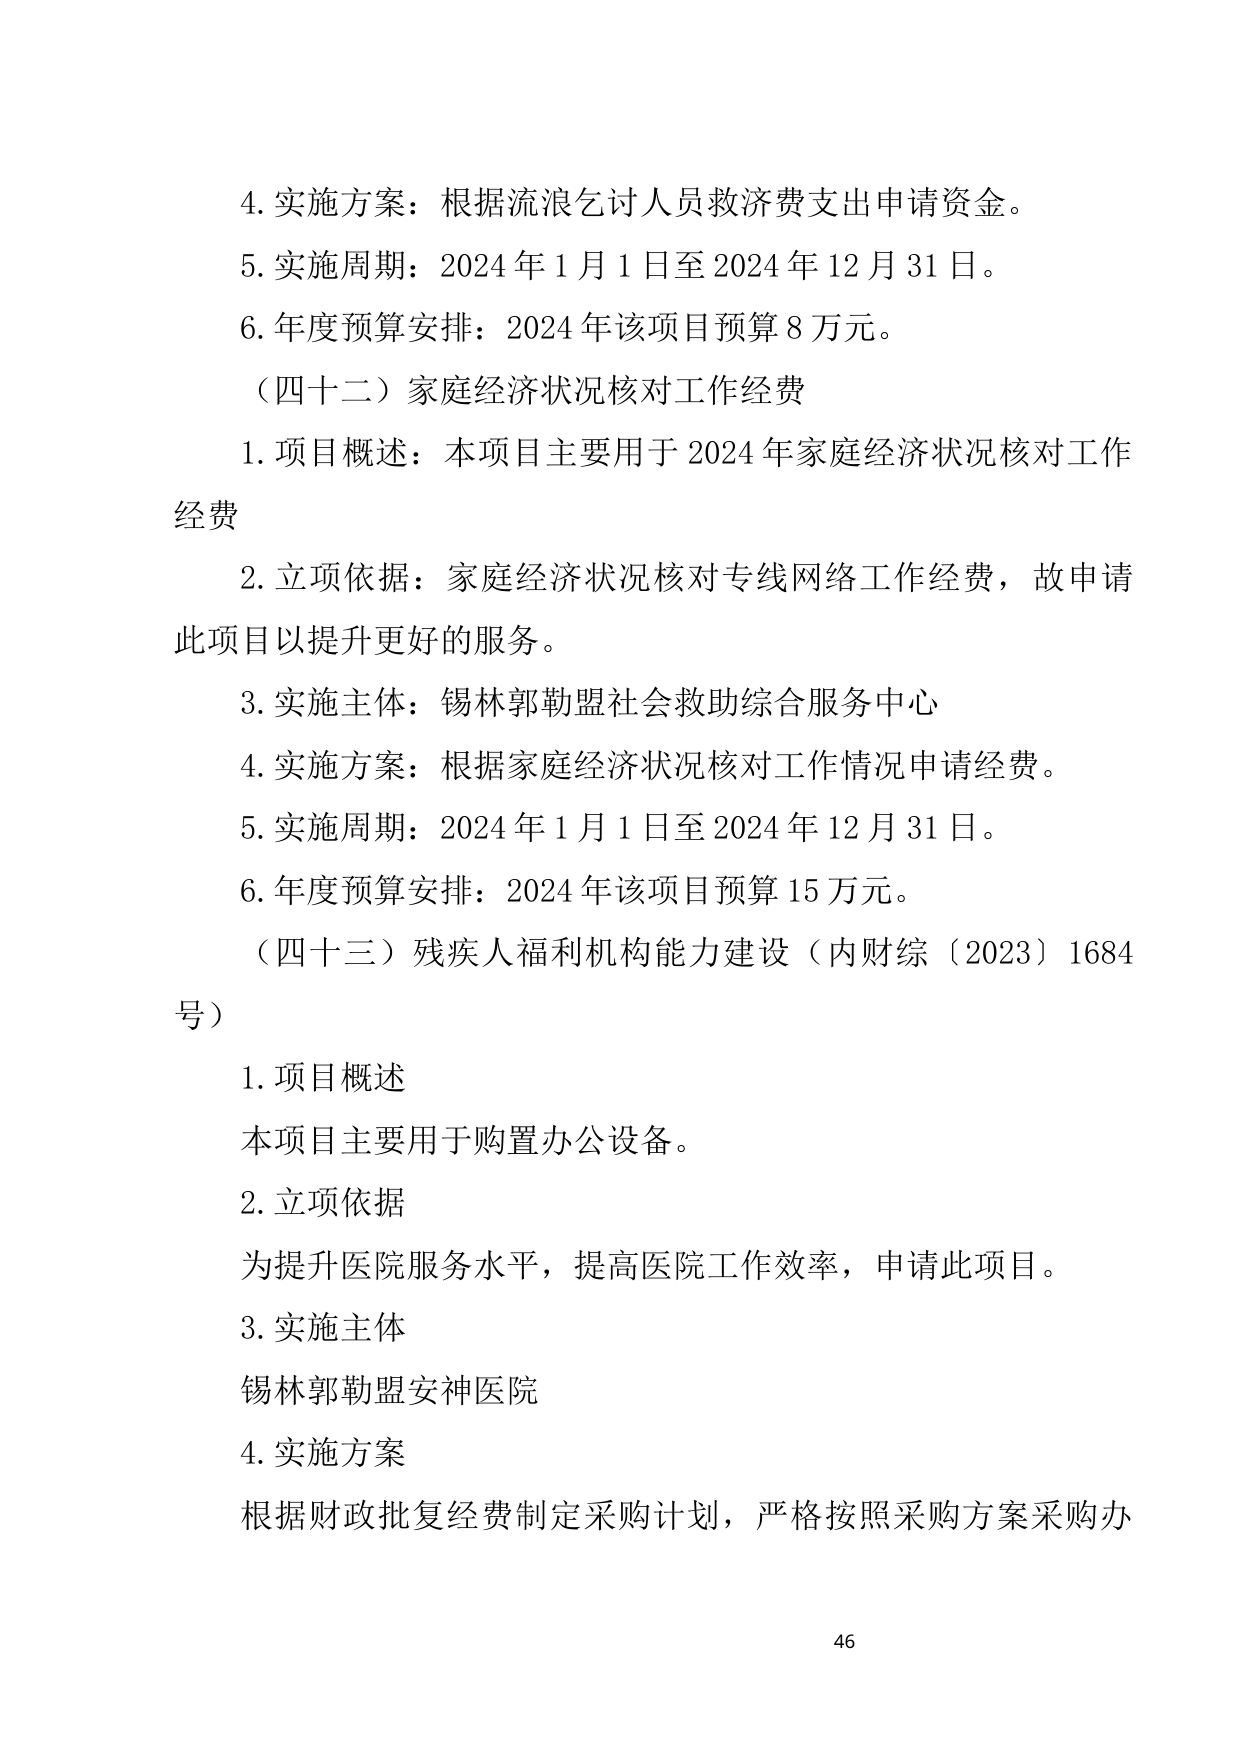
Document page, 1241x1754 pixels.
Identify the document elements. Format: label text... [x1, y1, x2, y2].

text 4.实施方案：根据家庭经济状况核对工作情况申请经费。 [173, 727, 1134, 789]
text （四十二）家庭经济状况核对工作经费 [173, 352, 1134, 414]
text 5.实施周期：2024年1月1日至2024年12月31日。 [173, 789, 1134, 852]
text （四十三）残疾人福利机构能力建设（内财综〔2023〕1684号） [173, 914, 1134, 1039]
text 为提升医院服务水平，提高医院工作效率，申请此项目。 [173, 1227, 1134, 1289]
text 2.立项依据：家庭经济状况核对专线网络工作经费，故申请此项目以提升更好的服务。 [173, 539, 1134, 664]
text 2.立项依据 [173, 1164, 1134, 1227]
text 本项目主要用于购置办公设备。 [173, 1102, 1134, 1164]
text 3.实施主体 [173, 1289, 1134, 1352]
text 1.项目概述 [173, 1039, 1134, 1102]
text 锡林郭勒盟安神医院 [173, 1352, 1134, 1414]
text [173, 1477, 1134, 1602]
text 3.实施主体：锡林郭勒盟社会救助综合服务中心 [173, 664, 1134, 727]
text 6.年度预算安排：2024年该项目预算15万元。 [173, 852, 1134, 914]
text 4.实施方案：根据流浪乞讨人员救济费支出申请资金。 [173, 164, 1134, 227]
text 4.实施方案 [173, 1414, 1134, 1477]
text 1.项目概述：本项目主要用于2024年家庭经济状况核对工作经费 [173, 414, 1134, 539]
text 5.实施周期：2024年1月1日至2024年12月31日。 [173, 227, 1134, 289]
text 6.年度预算安排：2024年该项目预算8万元。 [173, 289, 1134, 352]
